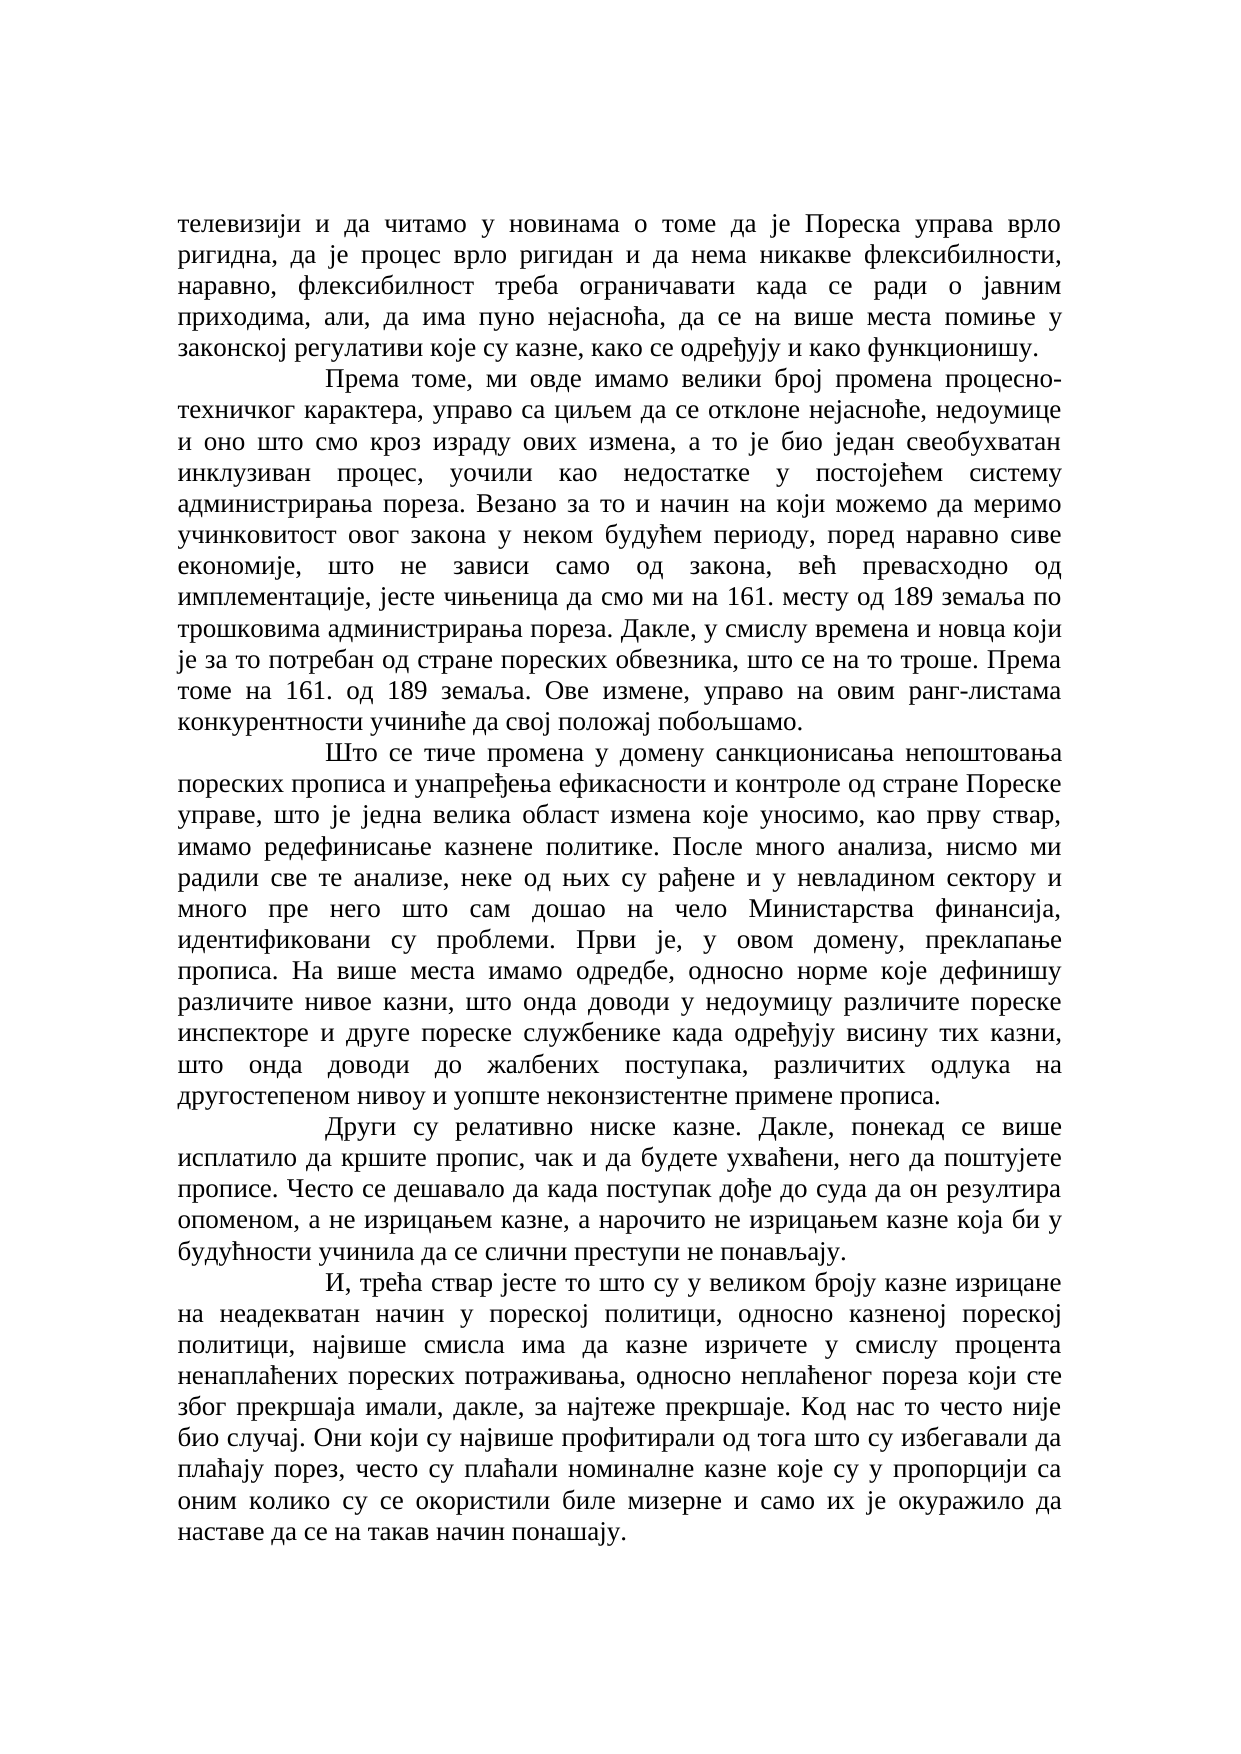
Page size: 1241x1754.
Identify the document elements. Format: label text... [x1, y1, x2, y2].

text Према томе, ми овде имамо велики број промена процесно-техничког карактера, управо са циљем да се отклоне нејасноће, недоумице и оно што смо кроз израду ових измена, а то је био један свеобухватан инклузиван процес, уочили као недостатке у постојећем систему администрирања пореза. Везано за то и начин на који можемо да меримо учинковитост овог закона у неком будућем периоду, поред наравно сиве економије, што не зависи само од закона, већ превасходно од имплементације, јесте чињеница да смо ми на 161. месту од 189 земаља по трошковима администрирања пореза. Дакле, у смислу времена и новца који је за то потребан од стране пореских обвезника, што се на то троше. Према томе на 161. од 189 земаља. Ове измене, управо на овим ранг-листама конкурентности учиниће да свој положај побољшамо. [177, 362, 1063, 736]
text Што се тиче промена у домену санкционисања непоштовања пореских прописа и унапређења ефикасности и контроле од стране Пореске управе, што је једна велика област измена које уносимо, као прву ствар, имамо редефинисање казнене политике. После много анализа, нисмо ми радили све те анализе, неке од њих су рађене и у невладином сектору и много пре него што сам дошао на чело Министарства финансија, идентификовани су проблеми. Први је, у овом домену, преклапање прописа. На више места имамо одредбе, односно норме које дефинишу различите нивое казни, што онда доводи у недоумицу различите пореске инспекторе и друге пореске службенике када одређују висину тих казни, што онда доводи до жалбених поступака, различитих одлука на другостепеном нивоу и уопште неконзистентне примене прописа. [177, 736, 1063, 1110]
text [177, 207, 1063, 362]
text И, трећа ствар јесте то што су у великом броју казне изрицане на неадекватан начин у пореској политици, односно казненој пореској политици, највише смисла има да казне изричете у смислу процента ненаплаћених пореских потраживања, односно неплаћеног пореза који сте због прекршаја имали, дакле, за најтеже прекршаје. Код нас то често није био случај. Они који су највише профитирали од тога што су избегавали да плаћају порез, често су плаћали номиналне казне које су у пропорцији са оним колико су се окористили биле мизерне и само их је окуражило да наставе да се на такав начин понашају. [177, 1266, 1063, 1546]
text Други су релативно ниске казне. Дакле, понекад се више исплатило да кршите пропис, чак и да будете ухваћени, него да поштујете прописе. Често се дешавало да када поступак дође до суда да он резултира опоменом, а не изрицањем казне, а нарочито не изрицањем казне која би у будућности учинила да се слични преступи не понављају. [177, 1110, 1063, 1266]
